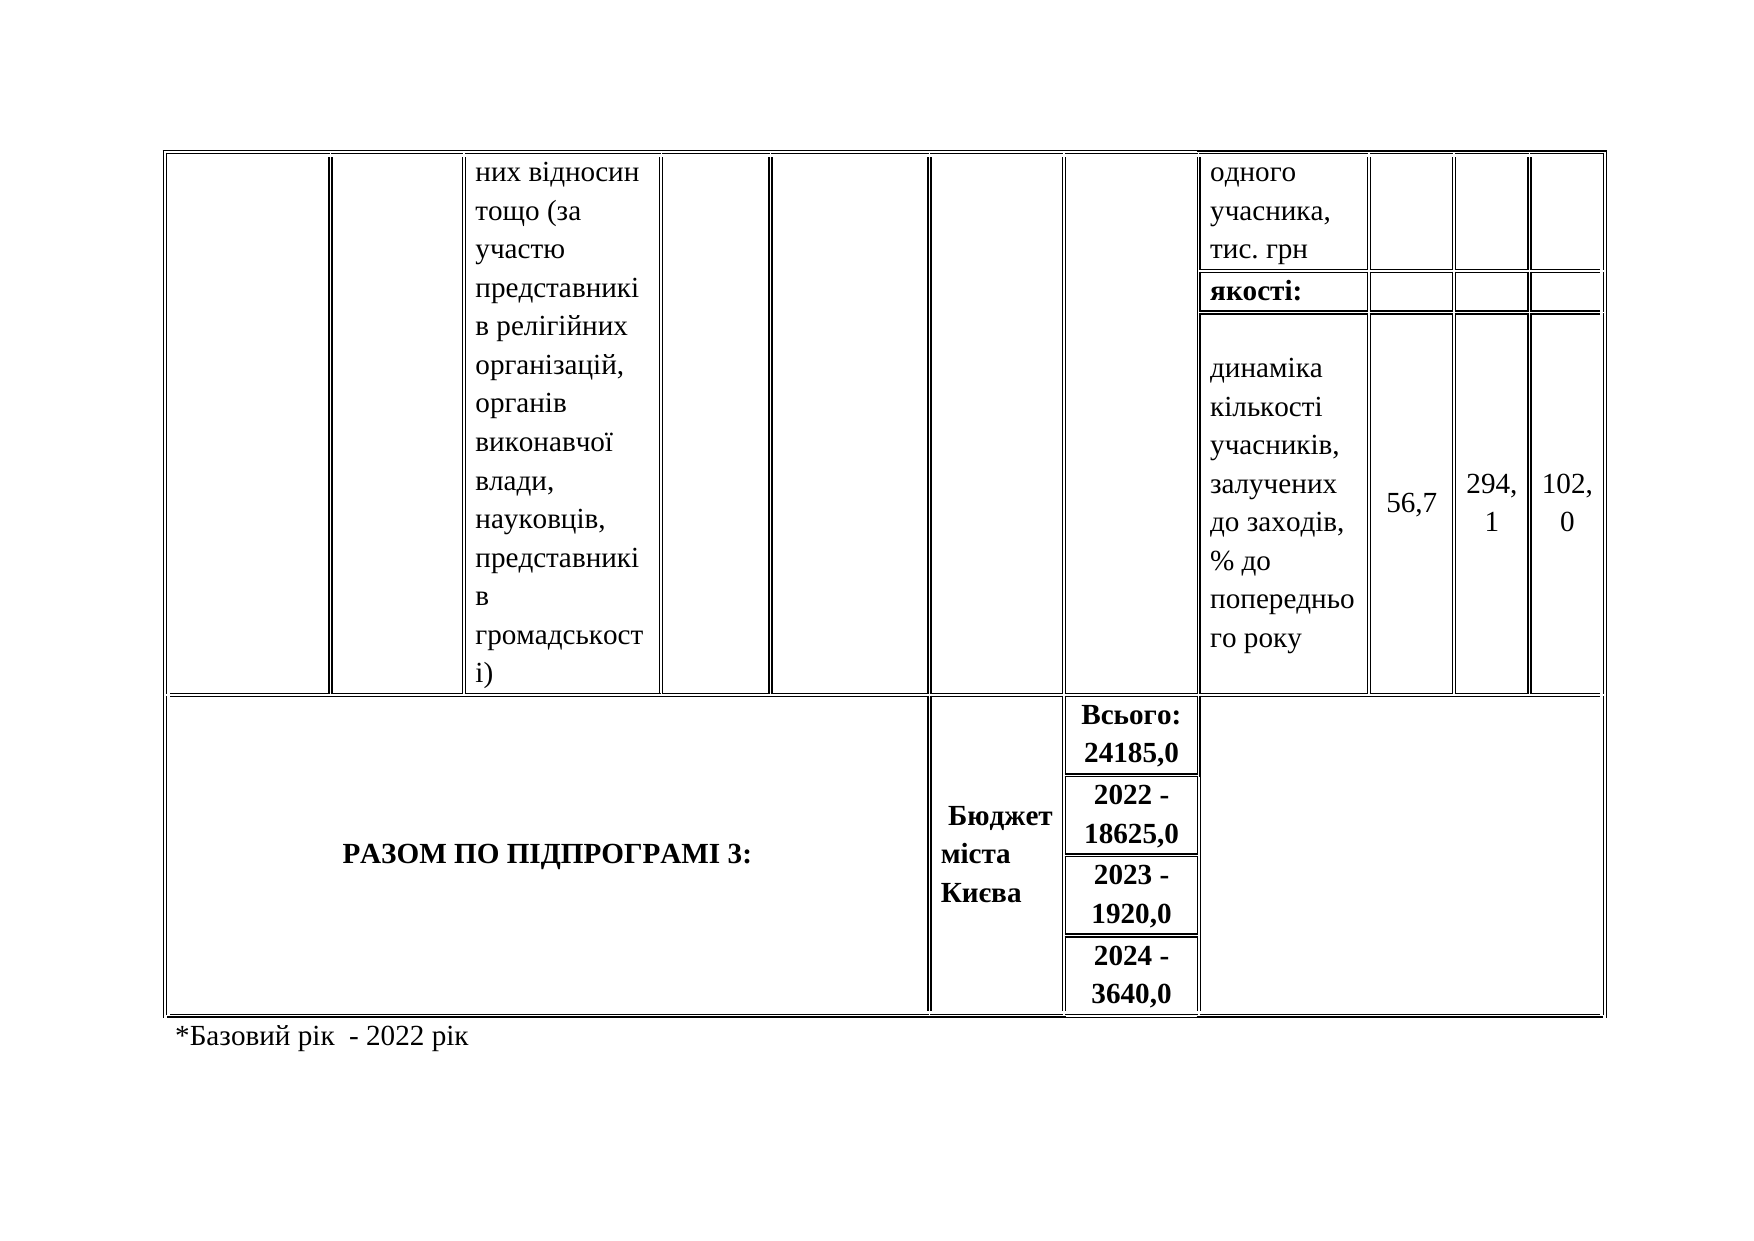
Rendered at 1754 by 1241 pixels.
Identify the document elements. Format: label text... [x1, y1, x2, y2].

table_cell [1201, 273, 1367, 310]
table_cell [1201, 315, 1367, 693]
text *Базовий рік - 2022 рік [150, 1018, 1604, 1051]
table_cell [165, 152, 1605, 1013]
